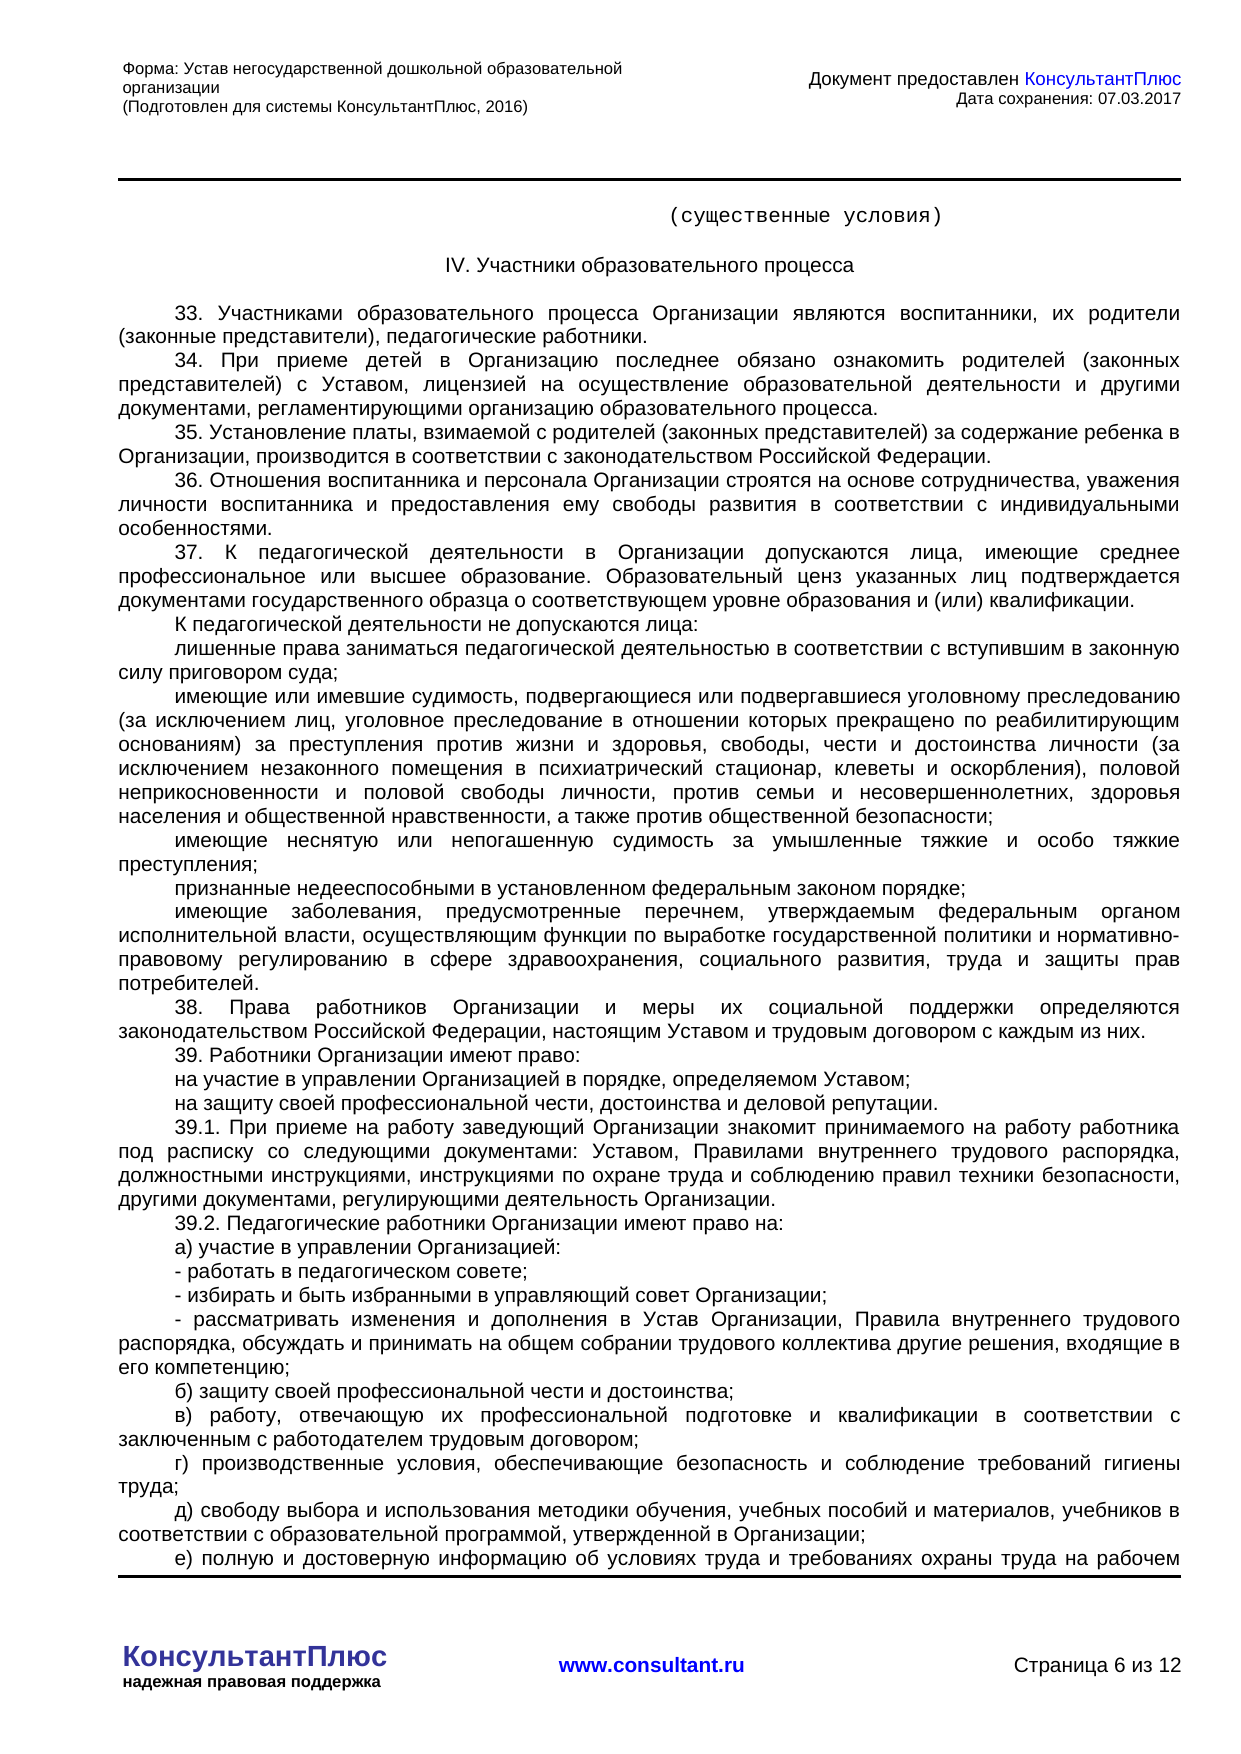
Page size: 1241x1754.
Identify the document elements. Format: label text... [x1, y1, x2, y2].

text имеющие неснятую или непогашенную судимость за умышленные тяжкие и особо тяжкие преступления; [118, 827, 1181, 875]
text 39.1. При приеме на работу заведующий Организации знакомит принимаемого на работу работника под расписку со следующими документами: Уставом, Правилами внутреннего трудового распорядка, должностными инструкциями, инструкциями по охране труда и соблюдению правил техники безопасности, другими документами, регулирующими деятельность Организации. [118, 1115, 1181, 1211]
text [118, 1546, 1181, 1570]
text 34. При приеме детей в Организацию последнее обязано ознакомить родителей (законных представителей) с Уставом, лицензией на осуществление образовательной деятельности и другими документами, регламентирующими организацию образовательного процесса. [118, 348, 1181, 420]
text - рассматривать изменения и дополнения в Устав Организации, Правила внутреннего трудового распорядка, обсуждать и принимать на общем собрании трудового коллектива другие решения, входящие в его компетенцию; [118, 1307, 1181, 1378]
text 33. Участниками образовательного процесса Организации являются воспитанники, их родители (законные представители), педагогические работники. [118, 300, 1181, 348]
text 38. Права работников Организации и меры их социальной поддержки определяются законодательством Российской Федерации, настоящим Уставом и трудовым договором с каждым из них. [118, 995, 1181, 1043]
text б) защиту своей профессиональной чести и достоинства; [118, 1378, 1181, 1402]
text 37. К педагогической деятельности в Организации допускаются лица, имеющие среднее профессиональное или высшее образование. Образовательный ценз указанных лиц подтверждается документами государственного образца о соответствующем уровне образования и (или) квалификации. [118, 540, 1181, 612]
text имеющие или имевшие судимость, подвергающиеся или подвергавшиеся уголовному преследованию (за исключением лиц, уголовное преследование в отношении которых прекращено по реабилитирующим основаниям) за преступления против жизни и здоровья, свободы, чести и достоинства личности (за исключением незаконного помещения в психиатрический стационар, клеветы и оскорбления), половой неприкосновенности и половой свободы личности, против семьи и несовершеннолетних, здоровья населения и общественной нравственности, а также против общественной безопасности; [118, 684, 1181, 827]
text а) участие в управлении Организацией: [118, 1235, 1181, 1259]
text лишенные права заниматься педагогической деятельностью в соответствии с вступившим в законную силу приговором суда; [118, 636, 1181, 684]
text 36. Отношения воспитанника и персонала Организации строятся на основе сотрудничества, уважения личности воспитанника и предоставления ему свободы развития в соответствии с индивидуальными особенностями. [118, 468, 1181, 540]
text К педагогической деятельности не допускаются лица: [118, 612, 1181, 636]
text г) производственные условия, обеспечивающие безопасность и соблюдение требований гигиены труда; [118, 1450, 1181, 1498]
text 39. Работники Организации имеют право: [118, 1043, 1181, 1067]
text IV. Участники образовательного процесса [118, 252, 1181, 276]
text признанные недееспособными в установленном федеральным законом порядке; [118, 875, 1181, 899]
text на участие в управлении Организацией в порядке, определяемом Уставом; [118, 1067, 1181, 1091]
text в) работу, отвечающую их профессиональной подготовке и квалификации в соответствии с заключенным с работодателем трудовым договором; [118, 1402, 1181, 1450]
text д) свободу выбора и использования методики обучения, учебных пособий и материалов, учебников в соответствии с образовательной программой, утвержденной в Организации; [118, 1498, 1181, 1546]
text на защиту своей профессиональной чести, достоинства и деловой репутации. [118, 1091, 1181, 1115]
text (существенные условия) [118, 205, 1181, 228]
text - избирать и быть избранными в управляющий совет Организации; [118, 1283, 1181, 1307]
text 35. Установление платы, взимаемой с родителей (законных представителей) за содержание ребенка в Организации, производится в соответствии с законодательством Российской Федерации. [118, 420, 1181, 468]
text имеющие заболевания, предусмотренные перечнем, утверждаемым федеральным органом исполнительной власти, осуществляющим функции по выработке государственной политики и нормативно-правовому регулированию в сфере здравоохранения, социального развития, труда и защиты прав потребителей. [118, 899, 1181, 995]
text - работать в педагогическом совете; [118, 1259, 1181, 1283]
text 39.2. Педагогические работники Организации имеют право на: [118, 1211, 1181, 1235]
